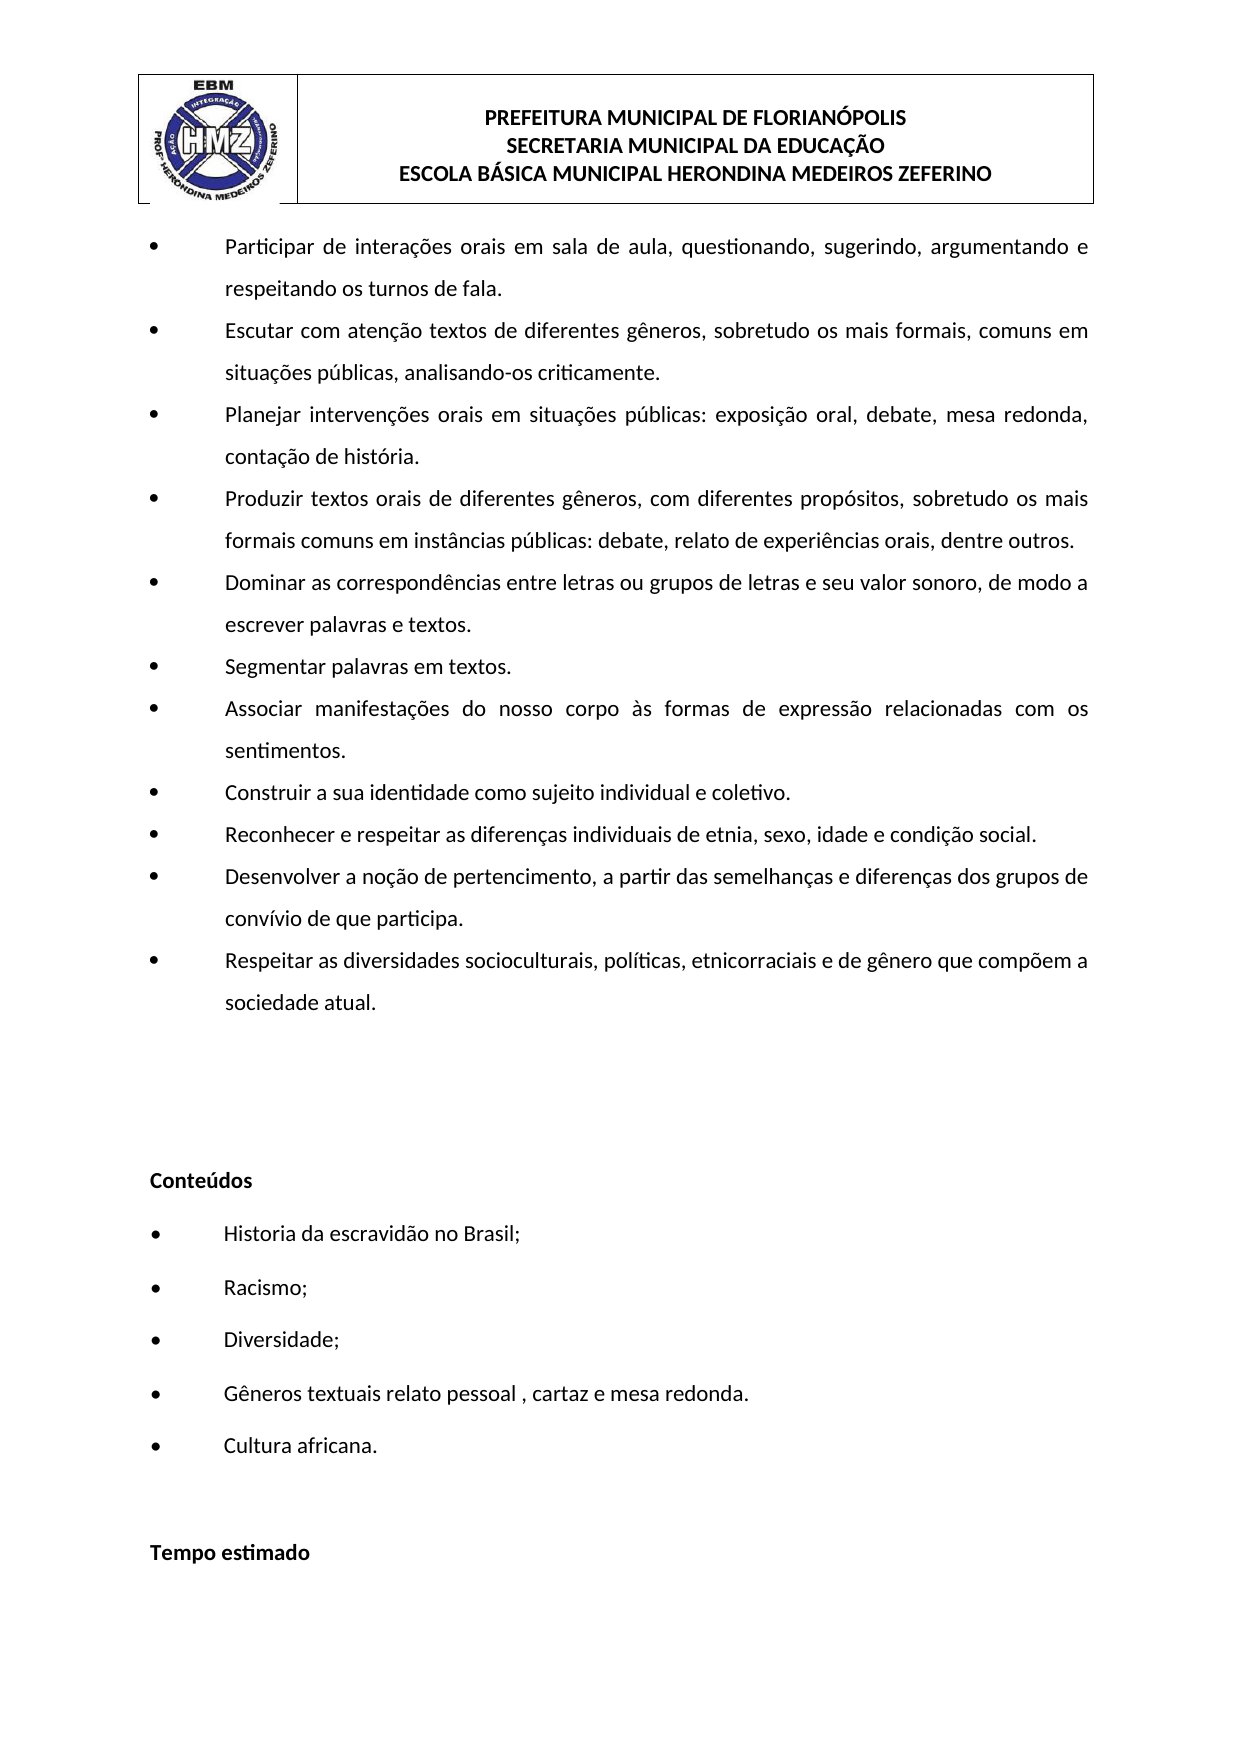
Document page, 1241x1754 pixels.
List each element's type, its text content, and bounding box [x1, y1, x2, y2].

text • Racismo; [150, 1273, 1090, 1301]
list Dominar as correspondências entre letras ou grupos de letras e seu valor sonoro, de modo a escrever palavras e textos. [150, 568, 1090, 638]
text • Cultura africana. [150, 1432, 1090, 1460]
list Desenvolver a noção de pertencimento, a partir das semelhanças e diferenças dos grupos de convívio de que participa. [150, 862, 1090, 932]
text Tempo estimado [150, 1538, 1090, 1566]
list Escutar com atenção textos de diferentes gêneros, sobretudo os mais formais, comuns em situações públicas, analisando-os criticamente. [150, 316, 1090, 386]
list Associar manifestações do nosso corpo às formas de expressão relacionadas com os sentimentos. [150, 694, 1090, 764]
text • Diversidade; [150, 1326, 1090, 1354]
list Participar de interações orais em sala de aula, questionando, sugerindo, argumentando e respeitando os turnos de fala. [150, 232, 1090, 302]
list Construir a sua identidade como sujeito individual e coletivo. [150, 778, 1090, 806]
list Produzir textos orais de diferentes gêneros, com diferentes propósitos, sobretudo os mais formais comuns em instâncias públicas: debate, relato de experiências orais, dentre outros. [150, 484, 1090, 554]
text • Gêneros textuais relato pessoal , cartaz e mesa redonda. [150, 1379, 1090, 1407]
text • Historia da escravidão no Brasil; [150, 1219, 1090, 1248]
list Planejar intervenções orais em situações públicas: exposição oral, debate, mesa redonda, contação de história. [150, 400, 1090, 470]
text Conteúdos [150, 1167, 1090, 1194]
list Segmentar palavras em textos. [150, 652, 1090, 680]
list Respeitar as diversidades socioculturais, políticas, etnicorraciais e de gênero que compõem a sociedade atual. [150, 946, 1090, 1016]
list Reconhecer e respeitar as diferenças individuais de etnia, sexo, idade e condição social. [150, 820, 1090, 848]
